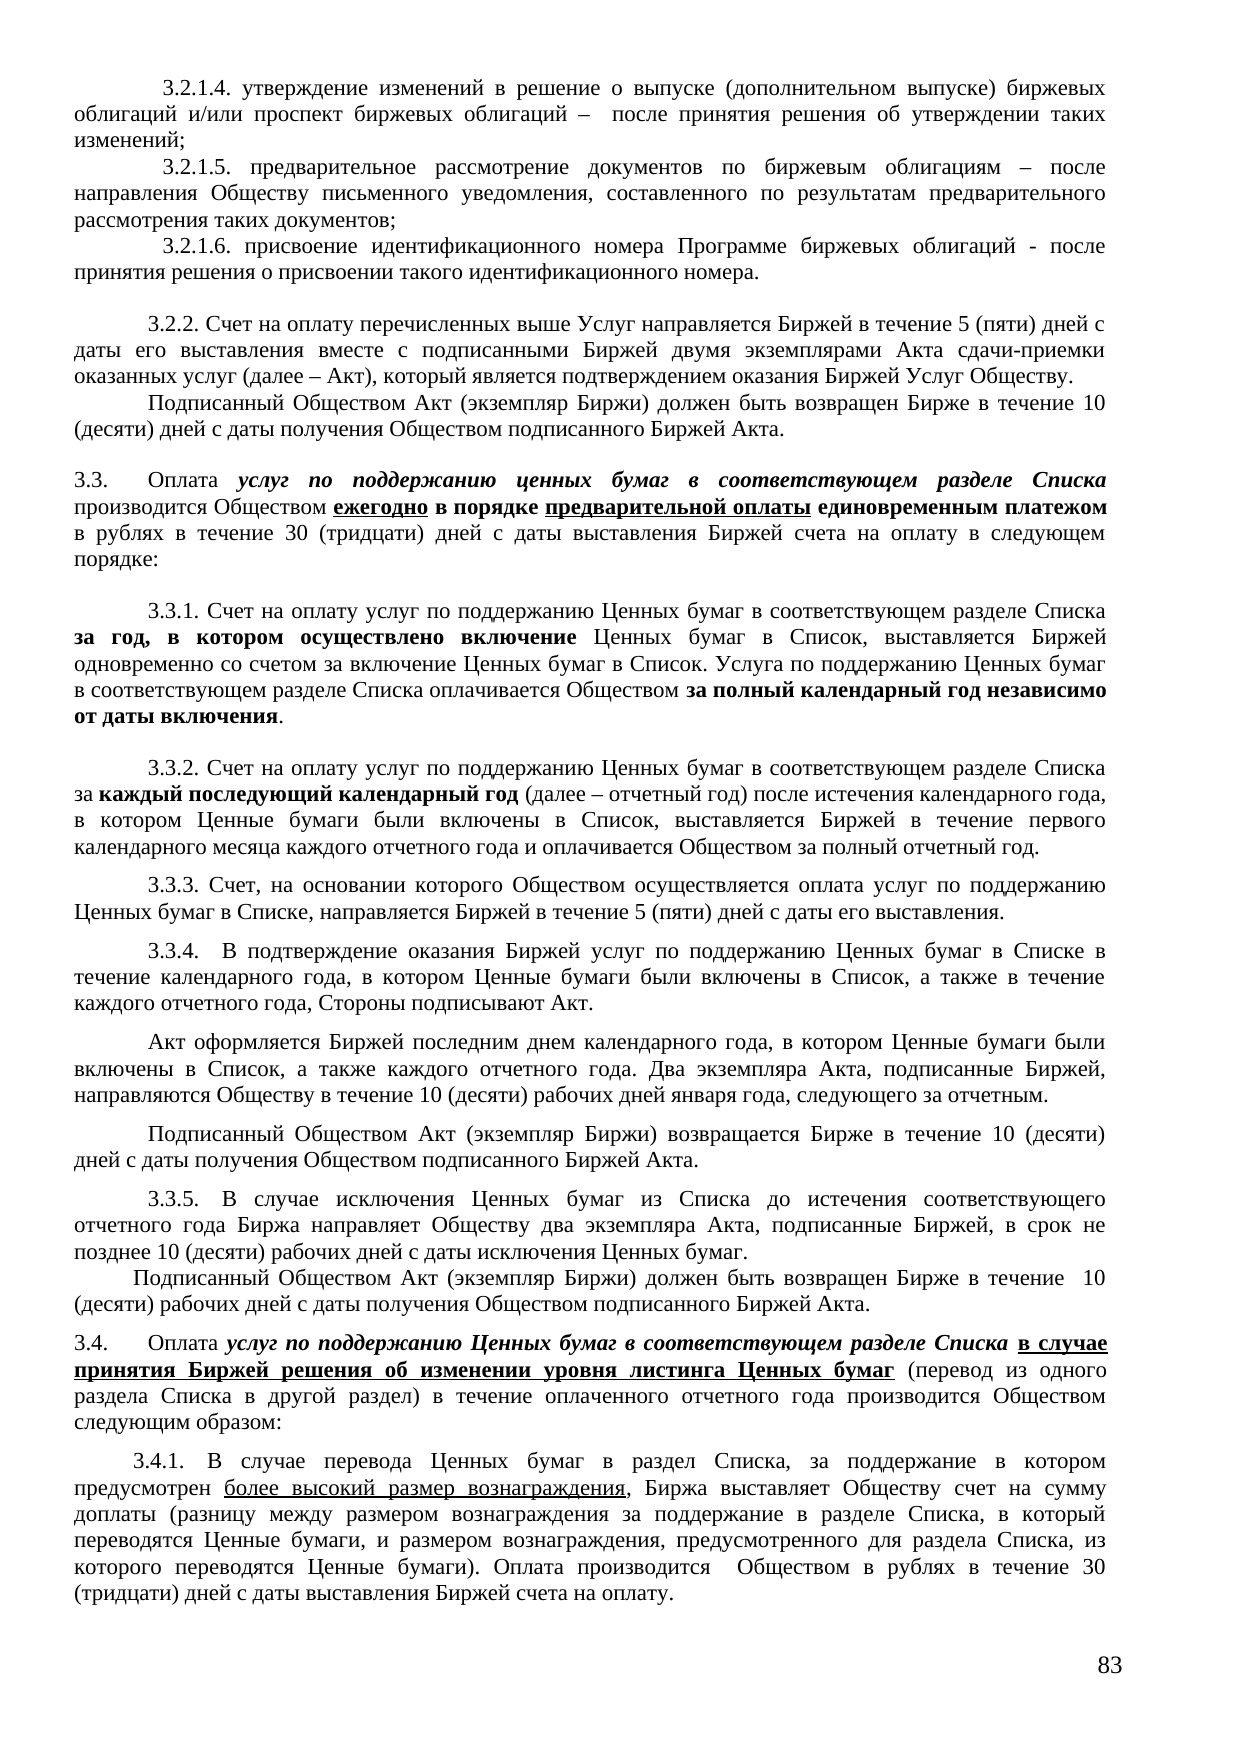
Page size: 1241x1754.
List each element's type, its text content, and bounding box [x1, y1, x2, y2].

text 3.3. Оплата услуг по поддержанию ценных бумаг в соответствующем разделе Списка производится Обществом ежегодно в порядке предварительной оплаты единовременным платежом в рублях в течение 30 (тридцати) дней с даты выставления Биржей счета на оплату в следующем порядке: [74, 466, 1107, 572]
text 3.2.2. Счет на оплату перечисленных выше Услуг направляется Биржей в течение 5 (пяти) дней с даты его выставления вместе с подписанными Биржей двумя экземплярами Акта сдачи-приемки оказанных услуг (далее – Акт), который является подтверждением оказания Биржей Услуг Обществу. [74, 310, 1107, 389]
text Подписанный Обществом Акт (экземпляр Биржи) должен быть возвращен Бирже в течение 10 (десяти) дней с даты получения Обществом подписанного Биржей Акта. [74, 389, 1107, 441]
text 3.2.1.5. предварительное рассмотрение документов по биржевым облигациям – после направления Обществу письменного уведомления, составленного по результатам предварительного рассмотрения таких документов; [74, 153, 1107, 232]
text Акт оформляется Биржей последним днем календарного года, в котором Ценные бумаги были включены в Список, а также каждого отчетного года. Два экземпляра Акта, подписанные Биржей, направляются Обществу в течение 10 (десяти) рабочих дней января года, следующего за отчетным. [74, 1028, 1107, 1107]
text Подписанный Обществом Акт (экземпляр Биржи) должен быть возвращен Бирже в течение 10 (десяти) рабочих дней с даты получения Обществом подписанного Биржей Акта. [74, 1264, 1107, 1317]
text 3.3.1. Счет на оплату услуг по поддержанию Ценных бумаг в соответствующем разделе Списка за год, в котором осуществлено включение Ценных бумаг в Список, выставляется Биржей одновременно со счетом за включение Ценных бумаг в Список. Услуга по поддержанию Ценных бумаг в соответствующем разделе Списка оплачивается Обществом за полный календарный год независимо от даты включения. [74, 597, 1107, 729]
text 3.4. Оплата услуг по поддержанию Ценных бумаг в соответствующем разделе Списка в случае принятия Биржей решения об изменении уровня листинга Ценных бумаг (перевод из одного раздела Списка в другой раздел) в течение оплаченного отчетного года производится Обществом следующим образом: [74, 1329, 1107, 1435]
text 3.2.1.4. утверждение изменений в решение о выпуске (дополнительном выпуске) биржевых облигаций и/или проспект биржевых облигаций – после принятия решения об утверждении таких изменений; [74, 74, 1107, 153]
text 3.3.5. В случае исключения Ценных бумаг из Списка до истечения соответствующего отчетного года Биржа направляет Обществу два экземпляра Акта, подписанные Биржей, в срок не позднее 10 (десяти) рабочих дней с даты исключения Ценных бумаг. [74, 1185, 1107, 1264]
text 3.3.2. Счет на оплату услуг по поддержанию Ценных бумаг в соответствующем разделе Списка за каждый последующий календарный год (далее – отчетный год) после истечения календарного года, в котором Ценные бумаги были включены в Список, выставляется Биржей в течение первого календарного месяца каждого отчетного года и оплачивается Обществом за полный отчетный год. [74, 754, 1107, 859]
text Подписанный Обществом Акт (экземпляр Биржи) возвращается Бирже в течение 10 (десяти) дней с даты получения Обществом подписанного Биржей Акта. [74, 1120, 1107, 1173]
text 3.3.4. В подтверждение оказания Биржей услуг по поддержанию Ценных бумаг в Списке в течение календарного года, в котором Ценные бумаги были включены в Список, а также в течение каждого отчетного года, Стороны подписывают Акт. [74, 937, 1107, 1016]
text 3.3.3. Счет, на основании которого Обществом осуществляется оплата услуг по поддержанию Ценных бумаг в Списке, направляется Биржей в течение 5 (пяти) дней с даты его выставления. [74, 872, 1107, 924]
text 3.4.1. В случае перевода Ценных бумаг в раздел Списка, за поддержание в котором предусмотрен более высокий размер вознаграждения, Биржа выставляет Обществу счет на сумму доплаты (разницу между размером вознаграждения за поддержание в разделе Списка, в который переводятся Ценные бумаги, и размером вознаграждения, предусмотренного для раздела Списка, из которого переводятся Ценные бумаги). Оплата производится Обществом в рублях в течение 30 (тридцати) дней с даты выставления Биржей счета на оплату. [74, 1447, 1107, 1605]
text 3.2.1.6. присвоение идентификационного номера Программе биржевых облигаций - после принятия решения о присвоении такого идентификационного номера. [74, 232, 1107, 285]
